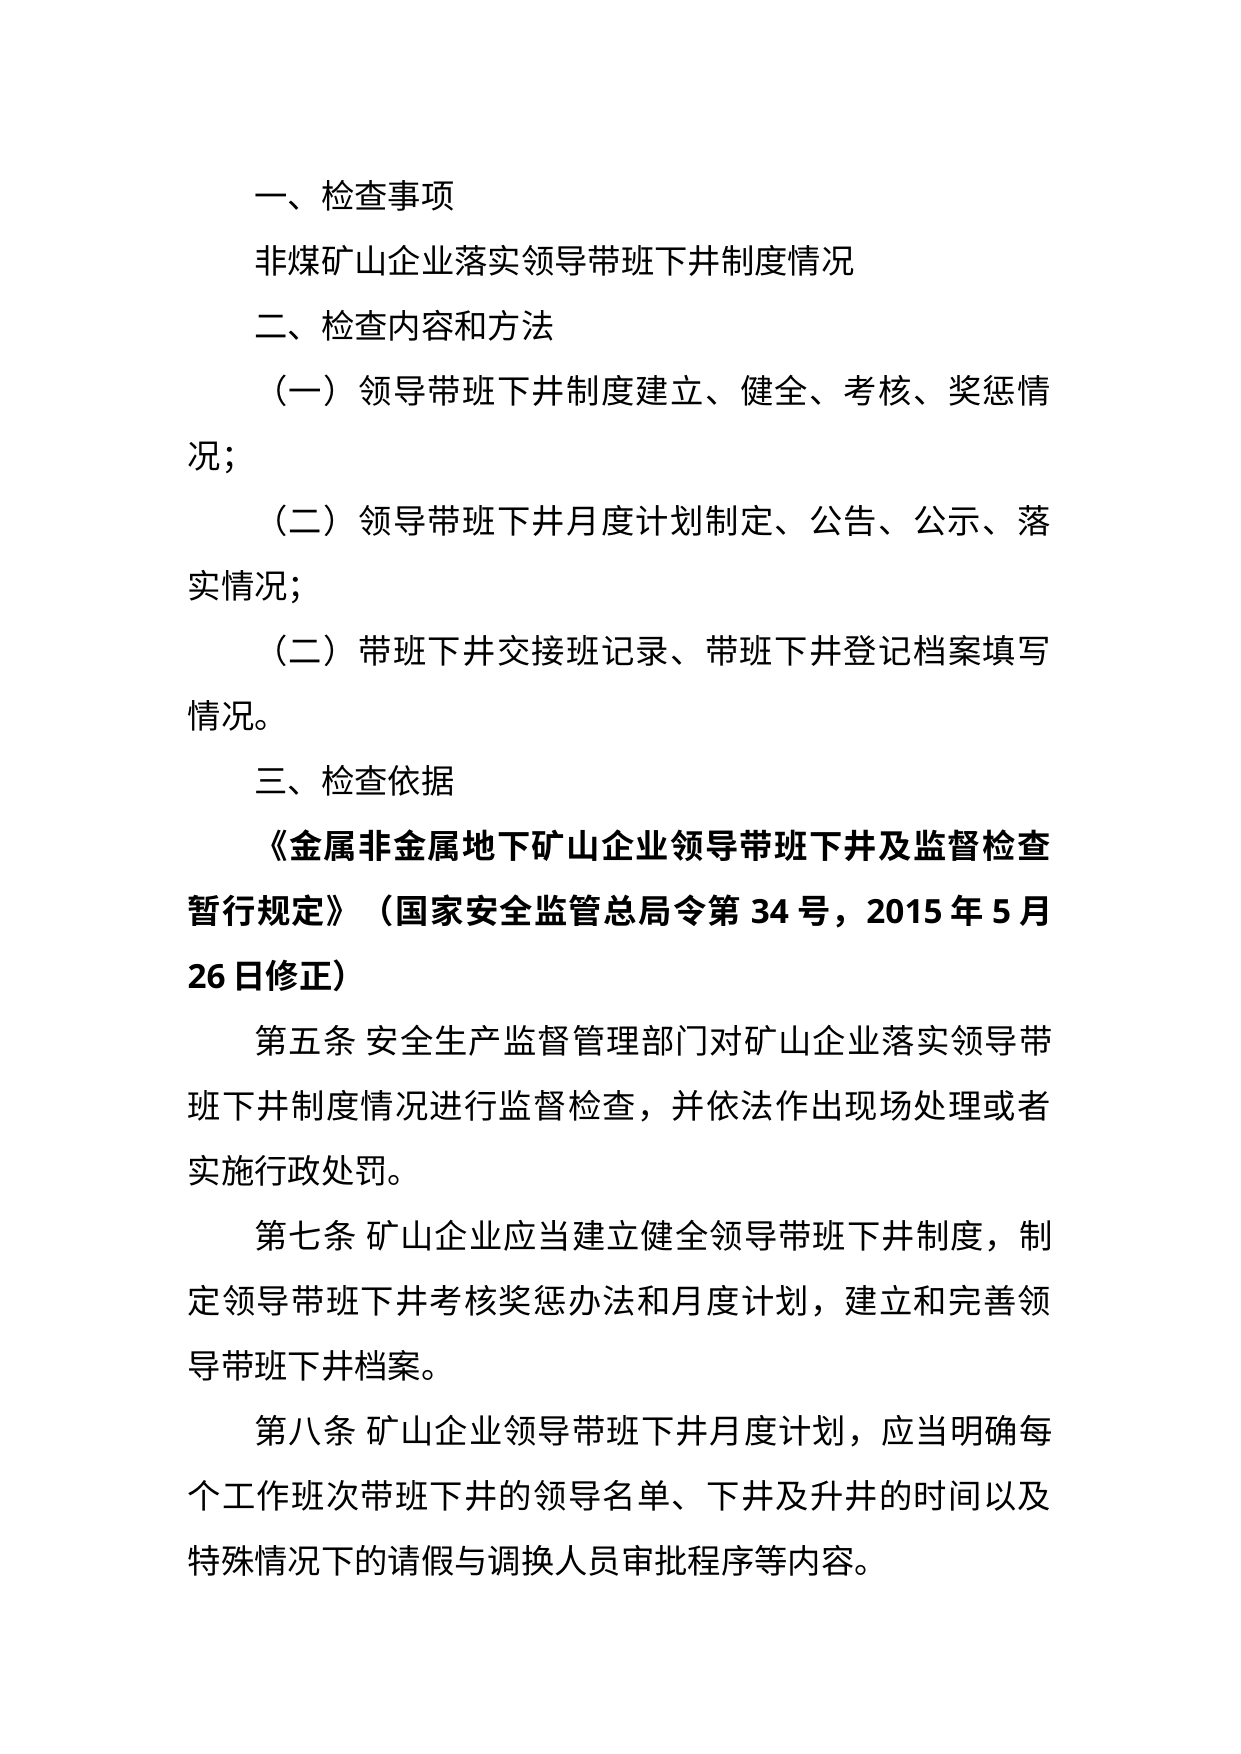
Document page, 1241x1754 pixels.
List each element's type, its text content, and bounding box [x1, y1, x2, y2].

text 第七条 矿山企业应当建立健全领导带班下井制度，制定领导带班下井考核奖惩办法和月度计划，建立和完善领导带班下井档案。 [187, 1202, 1053, 1397]
text 一、检查事项 [187, 162, 1053, 227]
text 第八条 矿山企业领导带班下井月度计划，应当明确每个工作班次带班下井的领导名单、下井及升井的时间以及特殊情况下的请假与调换人员审批程序等内容。 [187, 1397, 1053, 1592]
text 《金属非金属地下矿山企业领导带班下井及监督检查暂行规定》（国家安全监管总局令第34号，2015年5月26日修正） [187, 812, 1053, 1007]
text 二、检查内容和方法 [187, 292, 1053, 357]
text （二）带班下井交接班记录、带班下井登记档案填写情况。 [187, 617, 1053, 747]
text （一）领导带班下井制度建立、健全、考核、奖惩情况； [187, 357, 1053, 487]
text 三、检查依据 [187, 747, 1053, 812]
text （二）领导带班下井月度计划制定、公告、公示、落实情况； [187, 487, 1053, 617]
text 非煤矿山企业落实领导带班下井制度情况 [187, 227, 1053, 292]
text 第五条 安全生产监督管理部门对矿山企业落实领导带班下井制度情况进行监督检查，并依法作出现场处理或者实施行政处罚。 [187, 1007, 1053, 1202]
